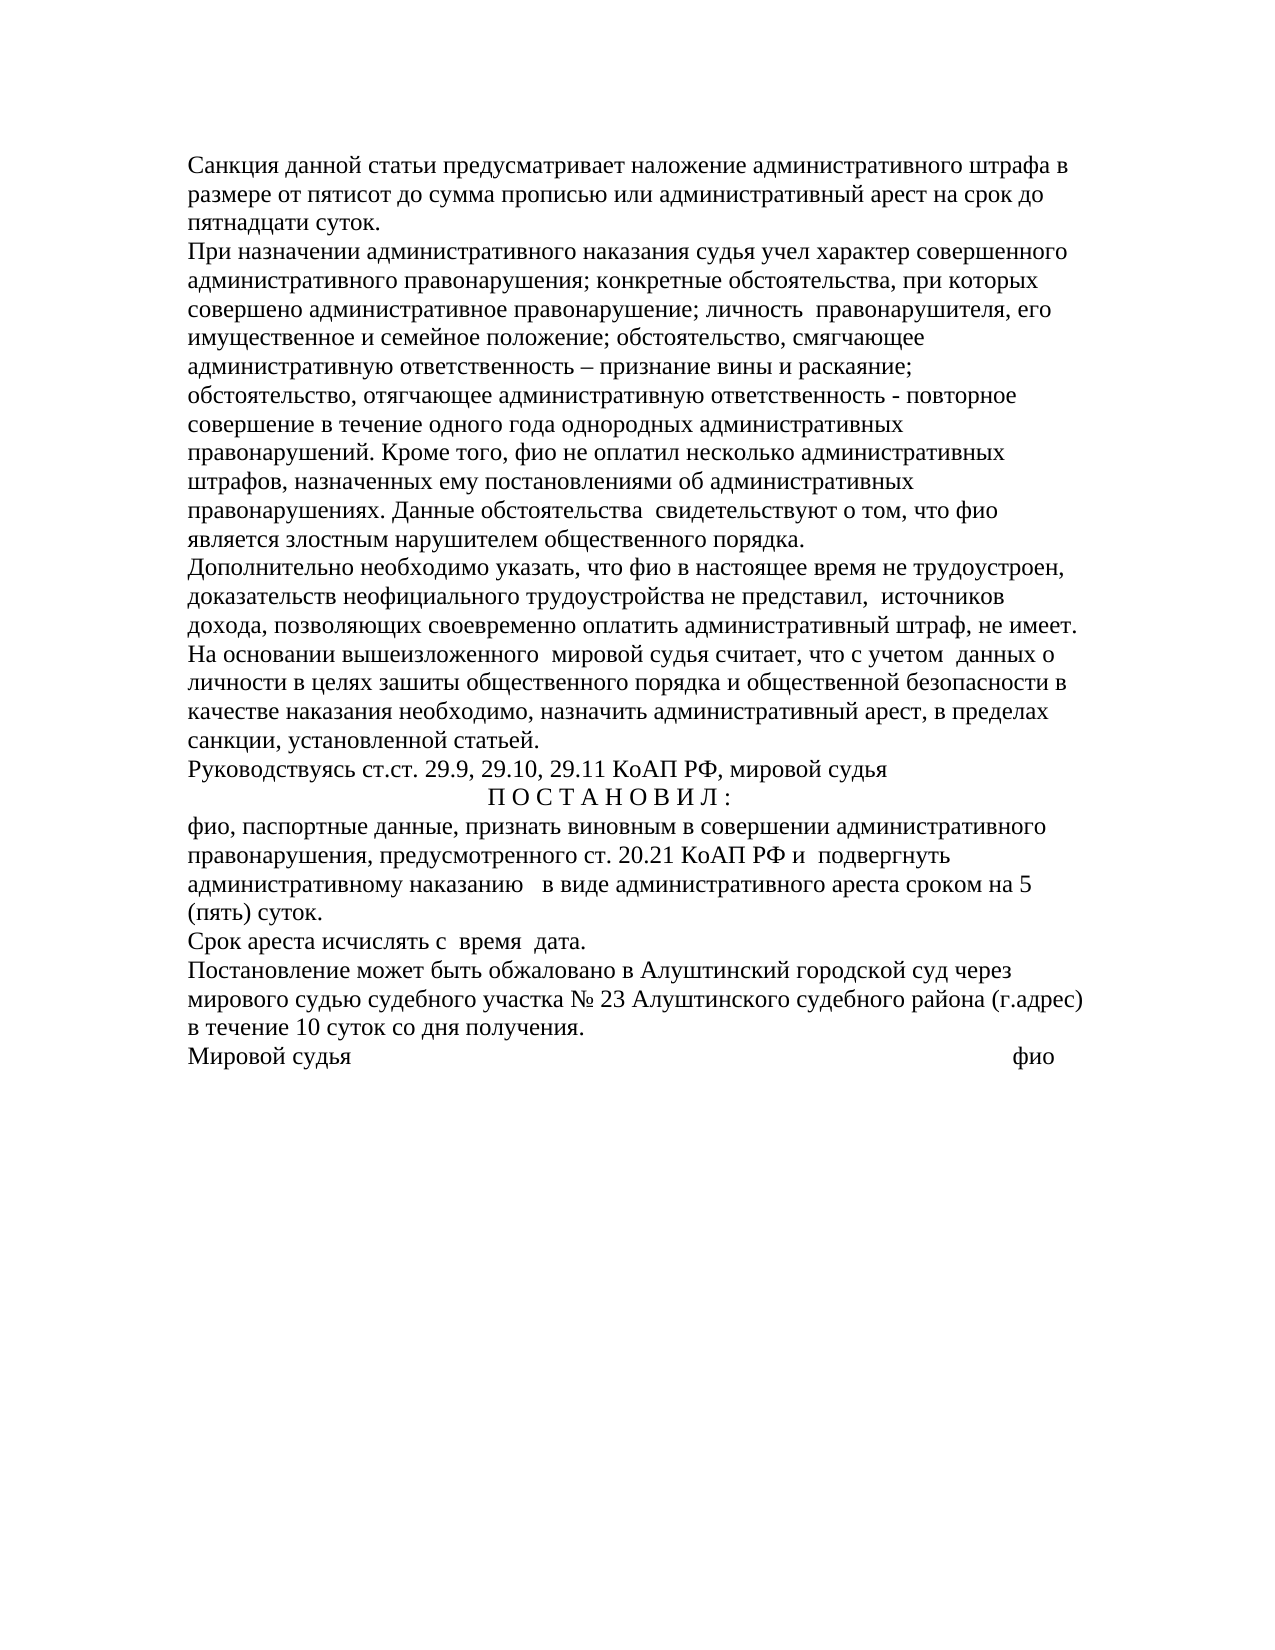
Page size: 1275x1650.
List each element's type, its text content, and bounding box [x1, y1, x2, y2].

text фио, паспортные данные, признать виновным в совершении административного правонарушения, предусмотренного ст. 20.21 КоАП РФ и подвергнуть административному наказанию в виде административного ареста сроком на 5 (пять) суток. [187, 811, 1087, 926]
text На основании вышеизложенного мировой судья считает, что с учетом данных о личности в целях зашиты общественного порядка и общественной безопасности в качестве наказания необходимо, назначить административный арест, в пределах санкции, установленной статьей. [187, 639, 1087, 754]
text Санкция данной статьи предусматривает наложение административного штрафа в размере от пятисот до сумма прописью или административный арест на срок до пятнадцати суток. [187, 150, 1087, 236]
text Руководствуясь ст.ст. 29.9, 29.10, 29.11 КоАП РФ, мировой судья [187, 754, 1087, 782]
text Срок ареста исчислять с время дата. [187, 926, 1087, 955]
text П О С Т А Н О В И Л : [187, 782, 1087, 811]
text Мировой судья фио [187, 1041, 1087, 1070]
text Постановление может быть обжаловано в Алуштинский городской суд через мирового судью судебного участка № 23 Алуштинского судебного района (г.адрес) в течение 10 суток со дня получения. [187, 955, 1087, 1041]
text При назначении административного наказания судья учел характер совершенного административного правонарушения; конкретные обстоятельства, при которых совершено административное правонарушение; личность правонарушителя, его имущественное и семейное положение; обстоятельство, смягчающее административную ответственность – признание вины и раскаяние; обстоятельство, отягчающее административную ответственность - повторное совершение в течение одного года однородных административных правонарушений. Кроме того, фио не оплатил несколько административных штрафов, назначенных ему постановлениями об административных правонарушениях. Данные обстоятельства свидетельствуют о том, что фио является злостным нарушителем общественного порядка. [187, 236, 1087, 552]
text Дополнительно необходимо указать, что фио в настоящее время не трудоустроен, доказательств неофициального трудоустройства не представил, источников дохода, позволяющих своевременно оплатить административный штраф, не имеет. [187, 552, 1087, 639]
